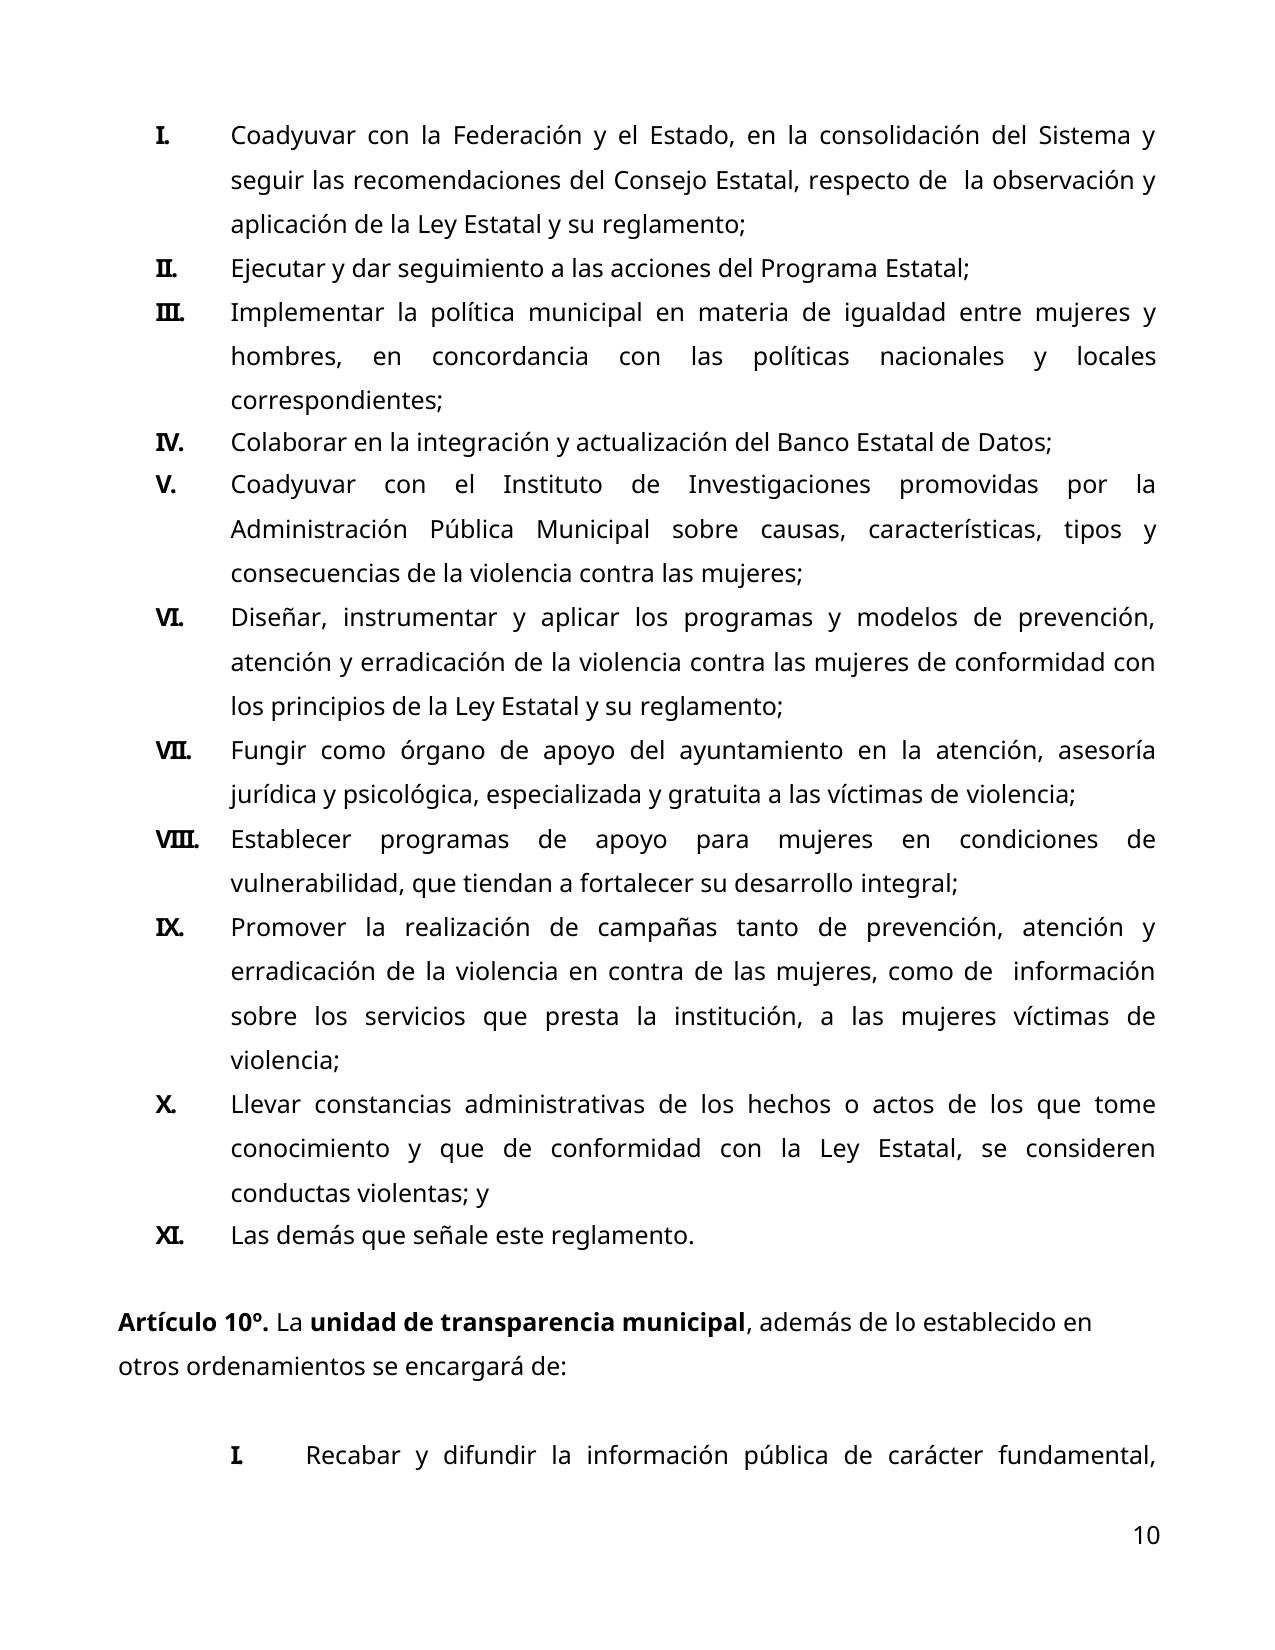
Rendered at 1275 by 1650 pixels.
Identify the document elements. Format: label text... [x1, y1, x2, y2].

list Establecer programas de apoyo para mujeres en condiciones de vulnerabilidad, que tiendan a fortalecer su desarrollo integral; [155, 821, 1157, 899]
list Coadyuvar con el Instituto de Investigaciones promovidas por la Administración Pública Municipal sobre causas, características, tipos y consecuencias de la violencia contra las mujeres; [155, 467, 1157, 590]
list Coadyuvar con la Federación y el Estado, en la consolidación del Sistema y seguir las recomendaciones del Consejo Estatal, respecto de la observación y aplicación de la Ley Estatal y su reglamento; [155, 118, 1157, 241]
list Ejecutar y dar seguimiento a las acciones del Programa Estatal; [155, 251, 1169, 285]
list Implementar la política municipal en materia de igualdad entre mujeres y hombres, en concordancia con las políticas nacionales y locales correspondientes; [155, 294, 1157, 417]
list Llevar constancias administrativas de los hechos o actos de los que tome conocimiento y que de conformidad con la Ley Estatal, se consideren conductas violentas; y [155, 1087, 1157, 1209]
list Diseñar, instrumentar y aplicar los programas y modelos de prevención, atención y erradicación de la violencia contra las mujeres de conformidad con los principios de la Ley Estatal y su reglamento; [155, 600, 1157, 722]
list Promover la realización de campañas tanto de prevención, atención y erradicación de la violencia en contra de las mujeres, como de información sobre los servicios que presta la institución, a las mujeres víctimas de violencia; [155, 910, 1157, 1077]
text Artículo 10º. La unidad de transparencia municipal, además de lo establecido en otros ordenamientos se encargará de: [118, 1305, 1157, 1383]
list Colaborar en la integración y actualización del Banco Estatal de Datos; [155, 427, 1169, 458]
list Las demás que señale este reglamento. [155, 1220, 1169, 1250]
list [230, 1437, 1157, 1471]
list Fungir como órgano de apoyo del ayuntamiento en la atención, asesoría jurídica y psicológica, especializada y gratuita a las víctimas de violencia; [155, 733, 1157, 811]
